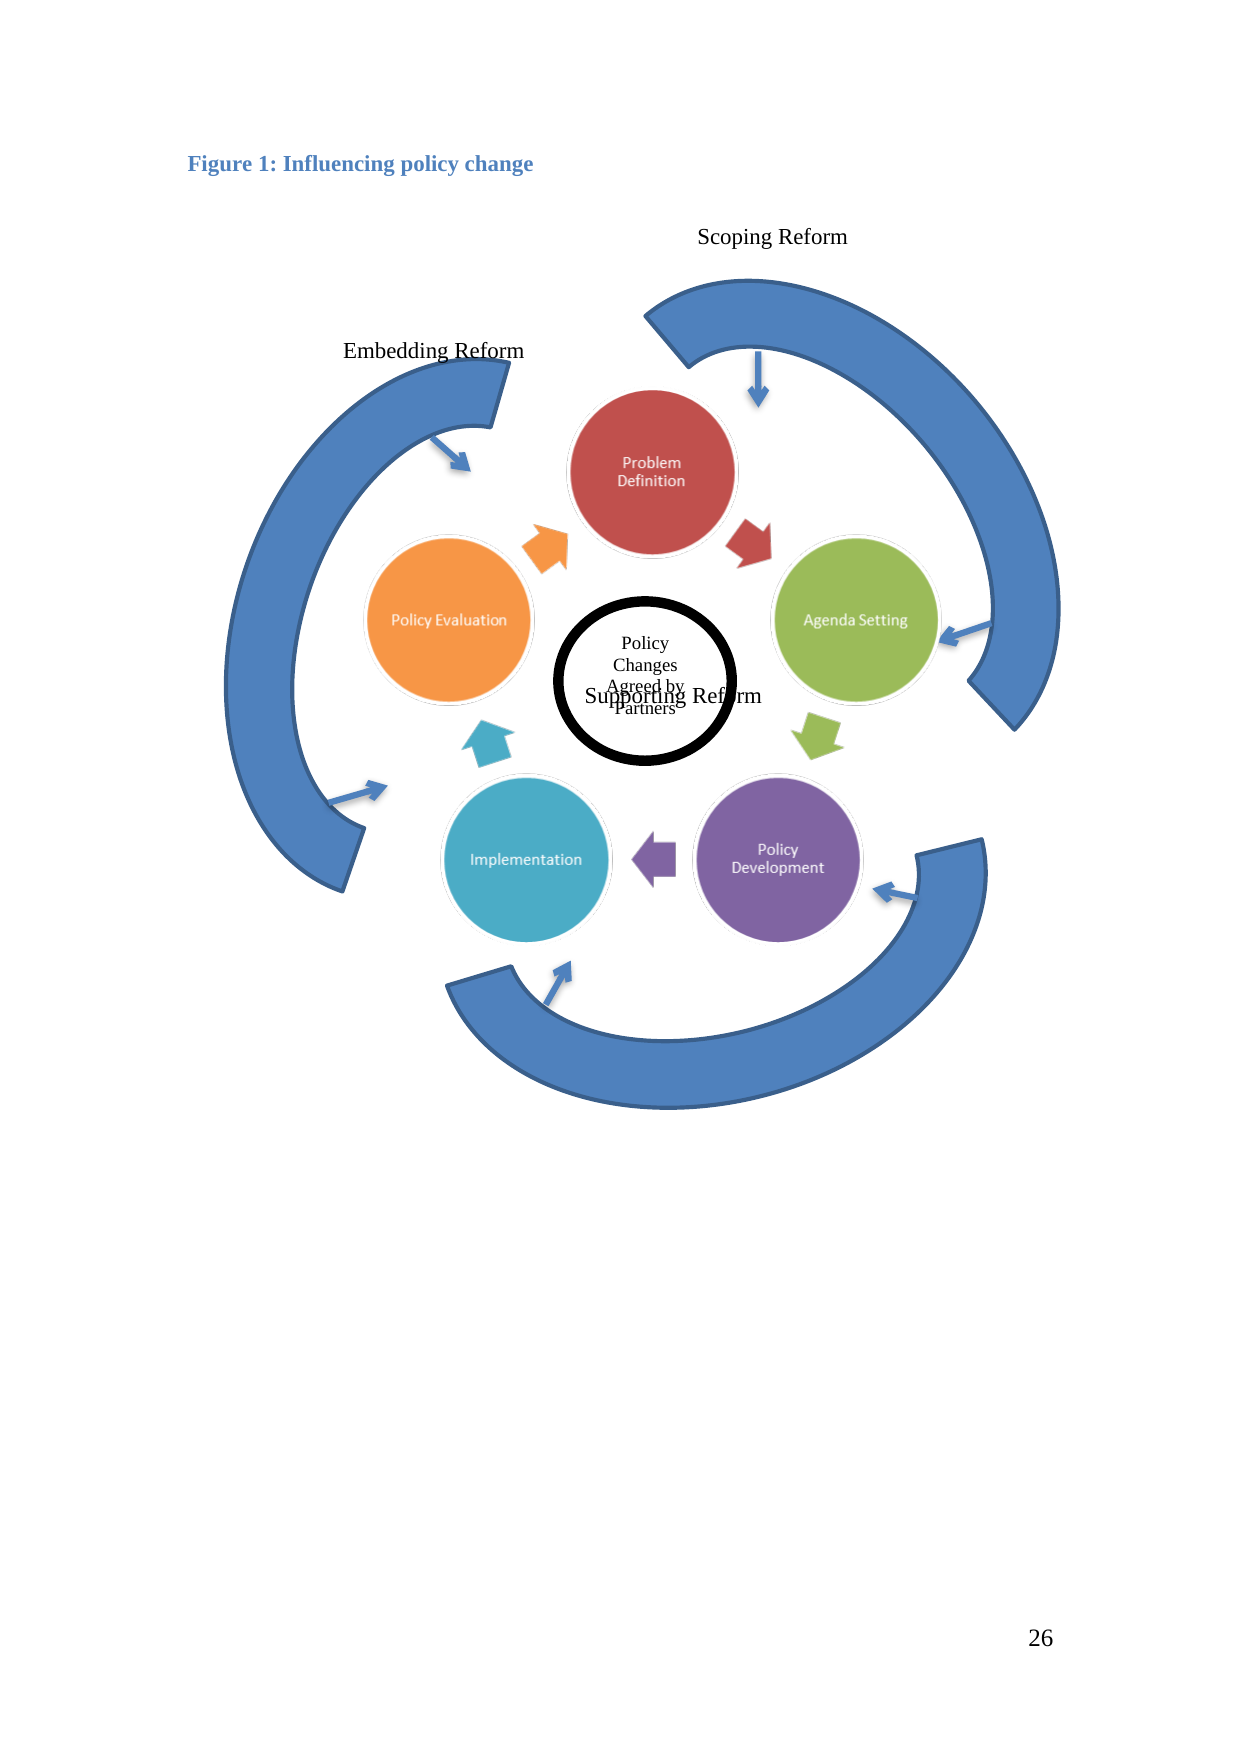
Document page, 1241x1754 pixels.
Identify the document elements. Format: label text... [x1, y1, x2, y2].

picture [198, 386, 1107, 946]
text Figure 1: Influencing policy change [187, 150, 1053, 198]
